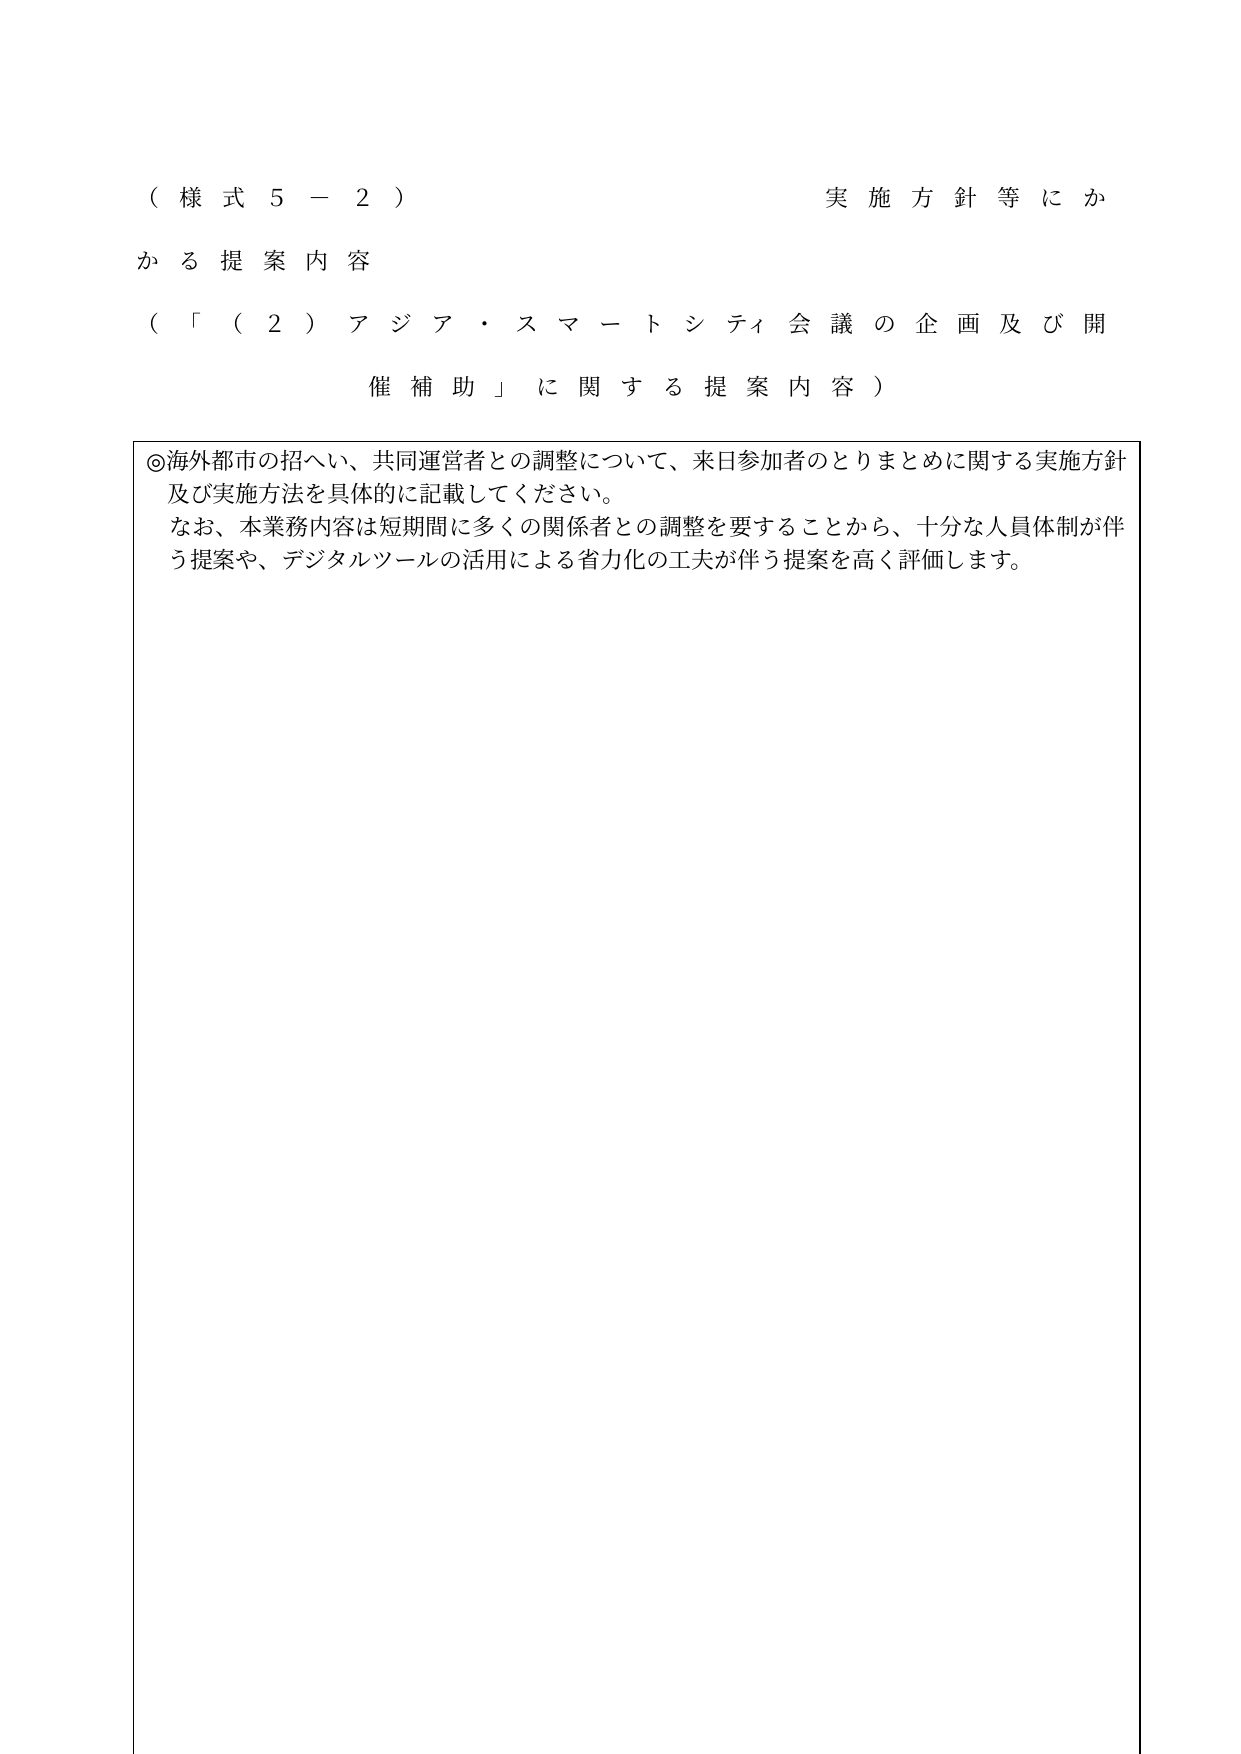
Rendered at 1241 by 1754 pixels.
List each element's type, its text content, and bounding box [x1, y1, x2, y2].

text （様式５－２） 実施方針等にかかる提案内容 [137, 165, 1126, 291]
text （「（２）アジア・スマートシティ会議の企画及び開催補助」に関する提案内容） [137, 291, 1126, 417]
